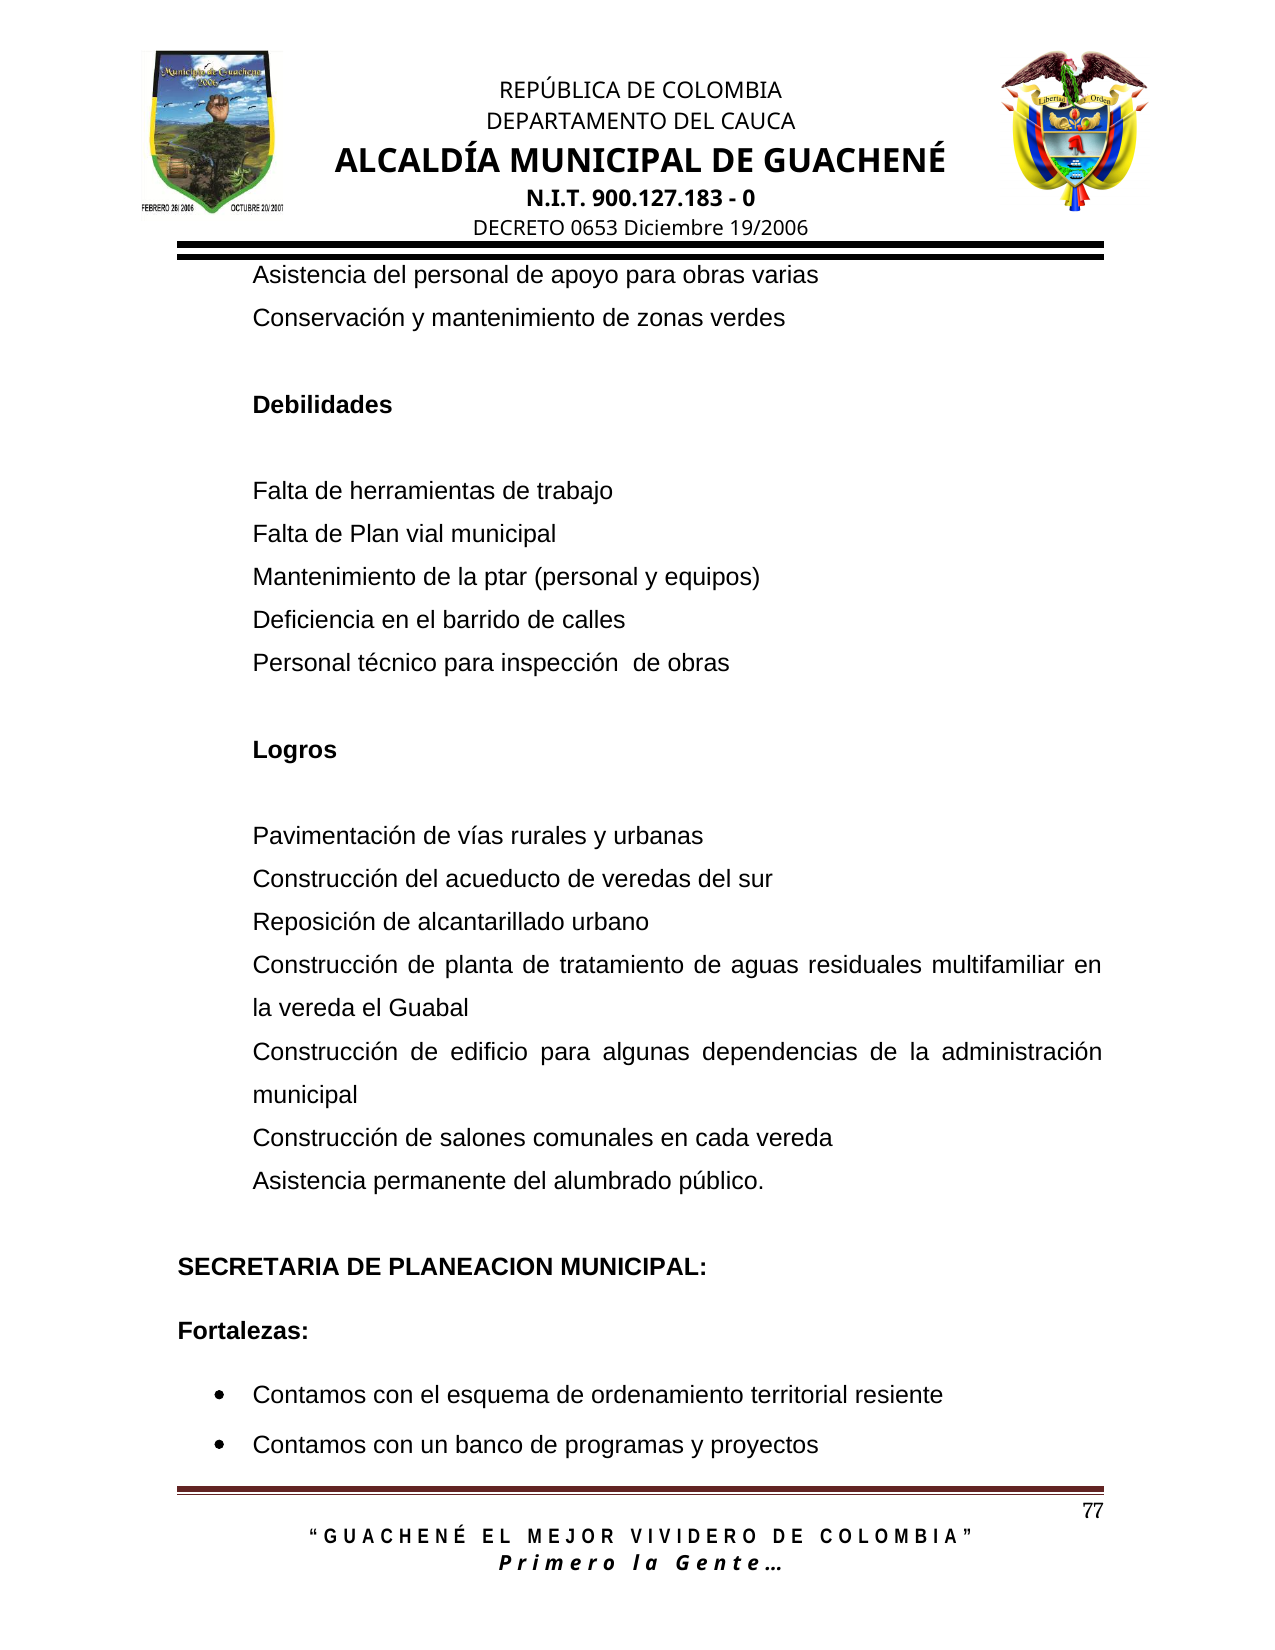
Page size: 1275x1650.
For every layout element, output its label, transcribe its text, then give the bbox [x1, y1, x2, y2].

picture [141, 50, 284, 221]
text Construcción del acueducto de veredas del sur [252, 864, 1104, 893]
text Construcción de planta de tratamiento de aguas residuales multifamiliar en la vereda el Guabal [252, 950, 1104, 1022]
text Fortalezas: [177, 1316, 1104, 1345]
text Reposición de alcantarillado urbano [252, 907, 1104, 936]
text Personal técnico para inspección de obras [252, 648, 1104, 677]
text SECRETARIA DE PLANEACION MUNICIPAL: [177, 1252, 1104, 1281]
list Contamos con el esquema de ordenamiento territorial resiente [215, 1380, 1104, 1409]
text Falta de herramientas de trabajo [252, 476, 1104, 504]
text Falta de Plan vial municipal [252, 519, 1104, 548]
text Logros [252, 734, 1104, 763]
text Debilidades [252, 389, 1104, 418]
text Construcción de salones comunales en cada vereda [252, 1123, 1104, 1151]
text Mantenimiento de la ptar (personal y equipos) [252, 562, 1104, 591]
text Pavimentación de vías rurales y urbanas [252, 821, 1104, 849]
text Asistencia permanente del alumbrado público. [252, 1166, 1104, 1194]
list Contamos con un banco de programas y proyectos [215, 1430, 1104, 1458]
picture [1000, 50, 1150, 213]
text Construcción de edificio para algunas dependencias de la administración municipal [252, 1036, 1104, 1108]
text Conservación y mantenimiento de zonas verdes [252, 303, 1104, 332]
text Deficiencia en el barrido de calles [252, 605, 1104, 634]
text Asistencia del personal de apoyo para obras varias [252, 260, 1104, 289]
